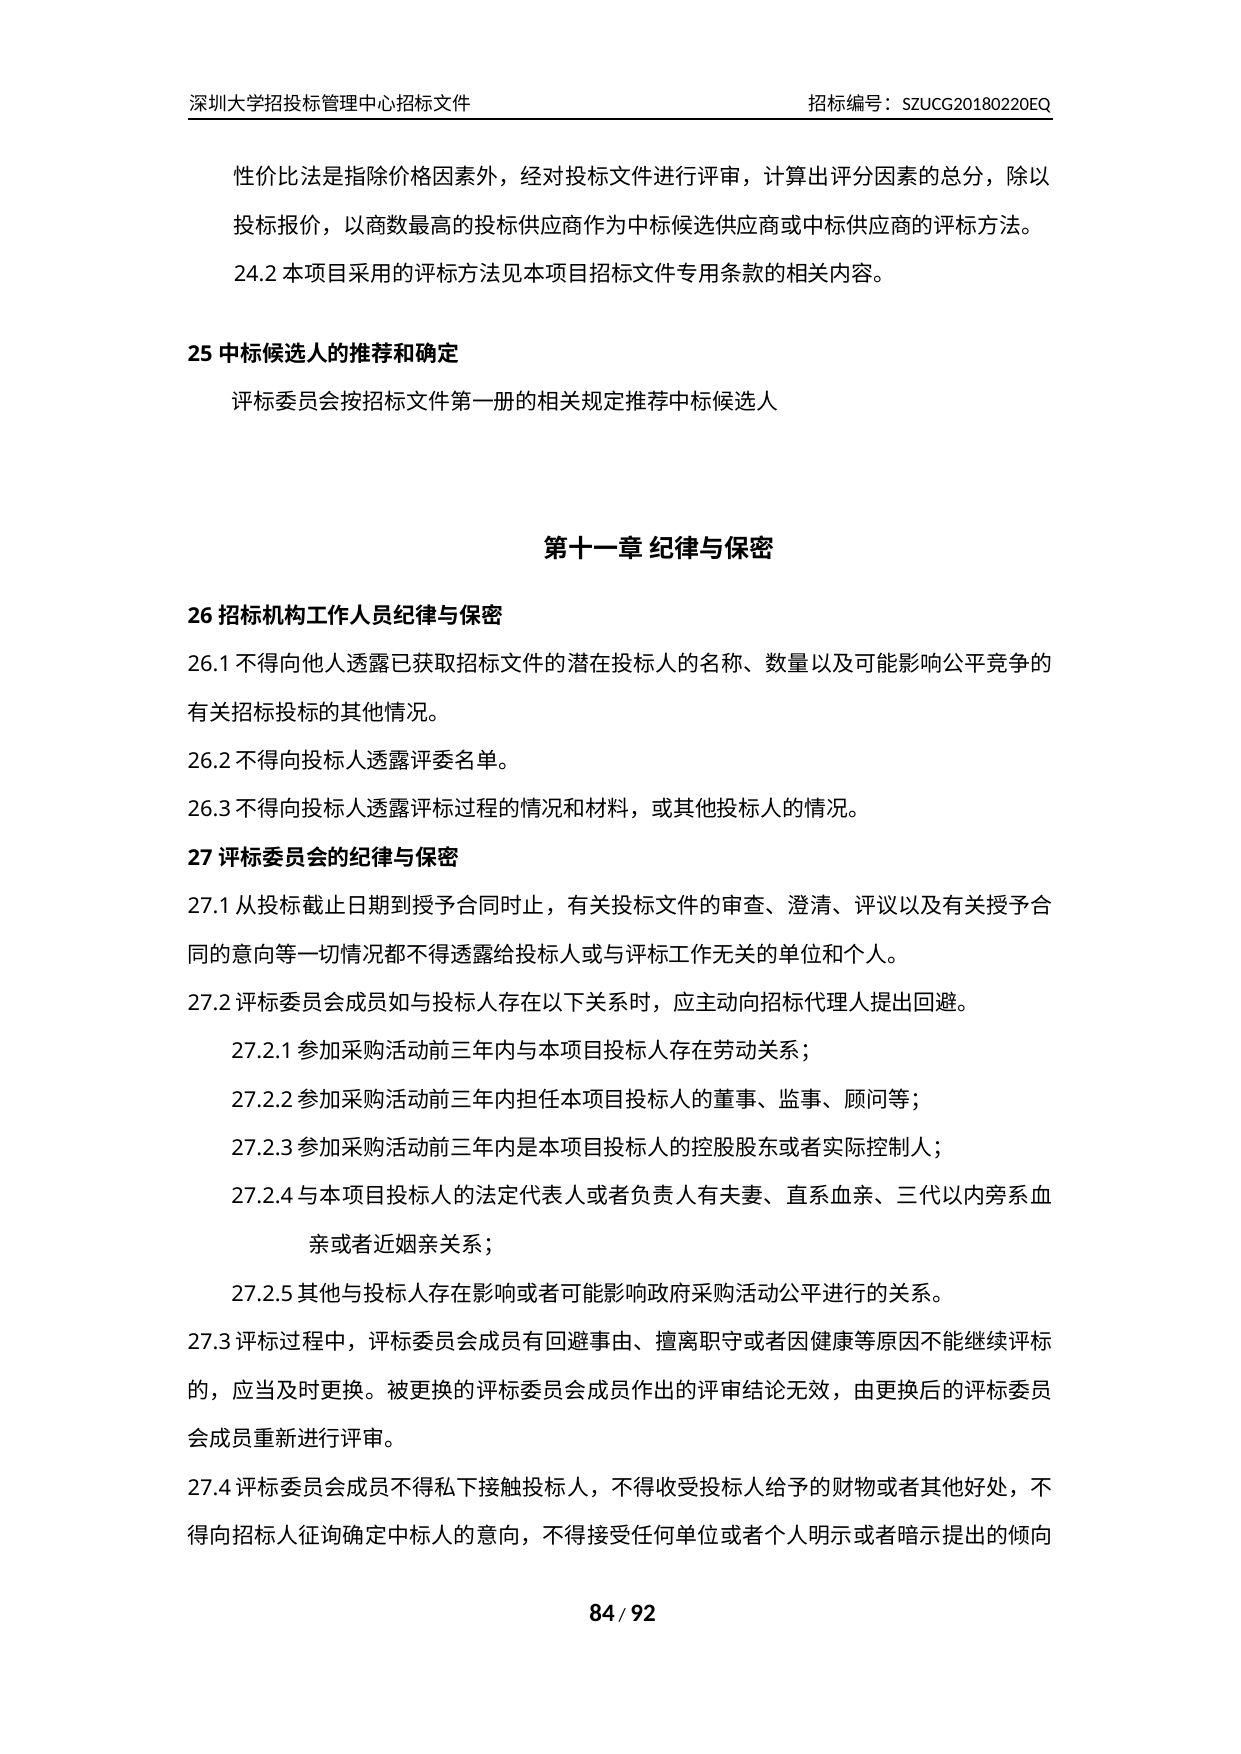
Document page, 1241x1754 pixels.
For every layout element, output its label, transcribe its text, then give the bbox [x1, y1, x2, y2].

text 27.2评标委员会成员如与投标人存在以下关系时，应主动向招标代理人提出回避。 [187, 985, 1053, 1017]
text 评标委员会按招标文件第一册的相关规定推荐中标候选人 [187, 384, 1053, 416]
text 26.3不得向投标人透露评标过程的情况和材料，或其他投标人的情况。 [187, 791, 1053, 823]
text 27.1从投标截止日期到授予合同时止，有关投标文件的审查、澄清、评议以及有关授予合同的意向等一切情况都不得透露给投标人或与评标工作无关的单位和个人。 [187, 888, 1053, 969]
text 27.3评标过程中，评标委员会成员有回避事由、擅离职守或者因健康等原因不能继续评标的，应当及时更换。被更换的评标委员会成员作出的评审结论无效，由更换后的评标委员会成员重新进行评审。 [187, 1323, 1053, 1453]
text 24.2 本项目采用的评标方法见本项目招标文件专用条款的相关内容。 [233, 256, 1053, 288]
text 27.2.3参加采购活动前三年内是本项目投标人的控股股东或者实际控制人； [231, 1130, 1053, 1162]
text 27.2.1参加采购活动前三年内与本项目投标人存在劳动关系； [231, 1033, 1053, 1066]
text 26 招标机构工作人员纪律与保密 [187, 597, 1053, 630]
text 25 中标候选人的推荐和确定 [187, 336, 1053, 369]
text 性价比法是指除价格因素外，经对投标文件进行评审，计算出评分因素的总分，除以投标报价，以商数最高的投标供应商作为中标候选供应商或中标供应商的评标方法。 [233, 158, 1053, 240]
text 第十一章 纪律与保密 [265, 514, 1053, 579]
text 27 评标委员会的纪律与保密 [187, 839, 1053, 872]
text 27.2.4与本项目投标人的法定代表人或者负责人有夫妻、直系血亲、三代以内旁系血亲或者近姻亲关系； [231, 1178, 1053, 1259]
text 27.2.5其他与投标人存在影响或者可能影响政府采购活动公平进行的关系。 [187, 1275, 1053, 1308]
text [187, 1469, 1053, 1551]
text 26.1不得向他人透露已获取招标文件的潜在投标人的名称、数量以及可能影响公平竞争的有关招标投标的其他情况。 [187, 646, 1053, 727]
text 26.2不得向投标人透露评委名单。 [187, 743, 1053, 775]
text 27.2.2参加采购活动前三年内担任本项目投标人的董事、监事、顾问等； [231, 1081, 1053, 1114]
